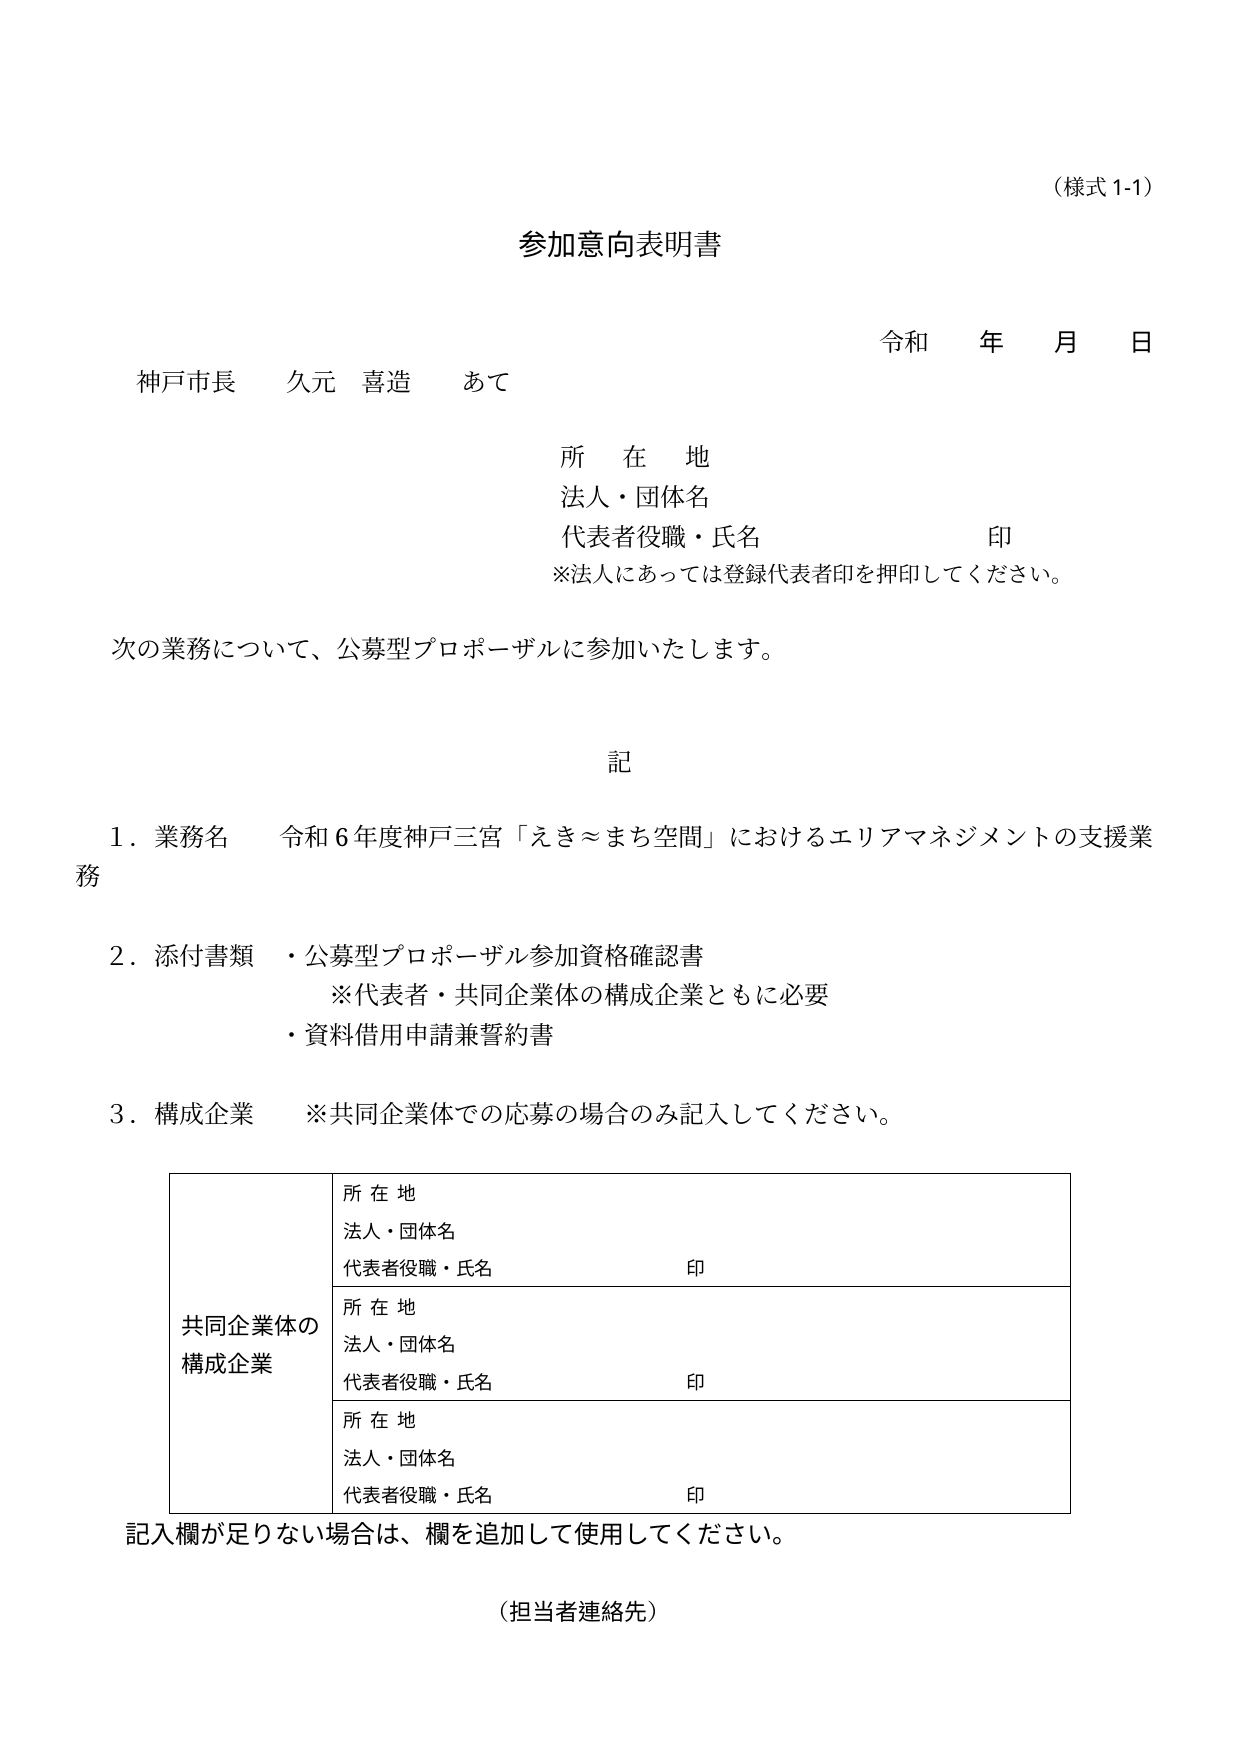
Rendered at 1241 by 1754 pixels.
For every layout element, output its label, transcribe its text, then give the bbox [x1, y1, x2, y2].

table_header 共同企業体の構成企業 [170, 1174, 332, 1513]
table_cell 所 在 地 法人・団体名 代表者役職・氏名 印 [333, 1287, 1070, 1400]
text 代表者役職・氏名 印 [487, 516, 1165, 554]
text 記入欄が足りない場合は、欄を追加して使用してください。 [75, 1514, 1165, 1552]
text （様式1-1） [75, 167, 1165, 204]
text ※代表者・共同企業体の構成企業ともに必要 [75, 975, 1154, 1012]
text 神戸市長 久元 喜造 あて [137, 362, 1165, 399]
text ２．添付書類 ・公募型プロポーザル参加資格確認書 [75, 935, 1154, 973]
text ３．構成企業 ※共同企業体での応募の場合のみ記入してください。 [75, 1094, 1154, 1131]
subtitle 記 [75, 742, 1165, 779]
text ・資料借用申請兼誓約書 [75, 1014, 1154, 1052]
table_cell 所 在 地 法人・団体名 代表者役職・氏名 印 [333, 1401, 1070, 1513]
subtitle 参加意向表明書 [443, 206, 797, 281]
text 次の業務について、公募型プロポーザルに参加いたします。 [112, 629, 1165, 667]
table_header 所 在 地 法人・団体名 代表者役職・氏名 印 [333, 1174, 1070, 1286]
text １．業務名 令和6年度神戸三宮「えき≈まち空間」におけるエリアマネジメントの支援業務 [75, 817, 1154, 894]
text ※法人にあっては登録代表者印を押印してください。 [487, 554, 1165, 592]
text 令和 年 月 日 [75, 322, 1154, 359]
text 所 在 地 [487, 437, 783, 474]
text 法人・団体名 [487, 477, 783, 514]
text （担当者連絡先） [487, 1591, 783, 1629]
